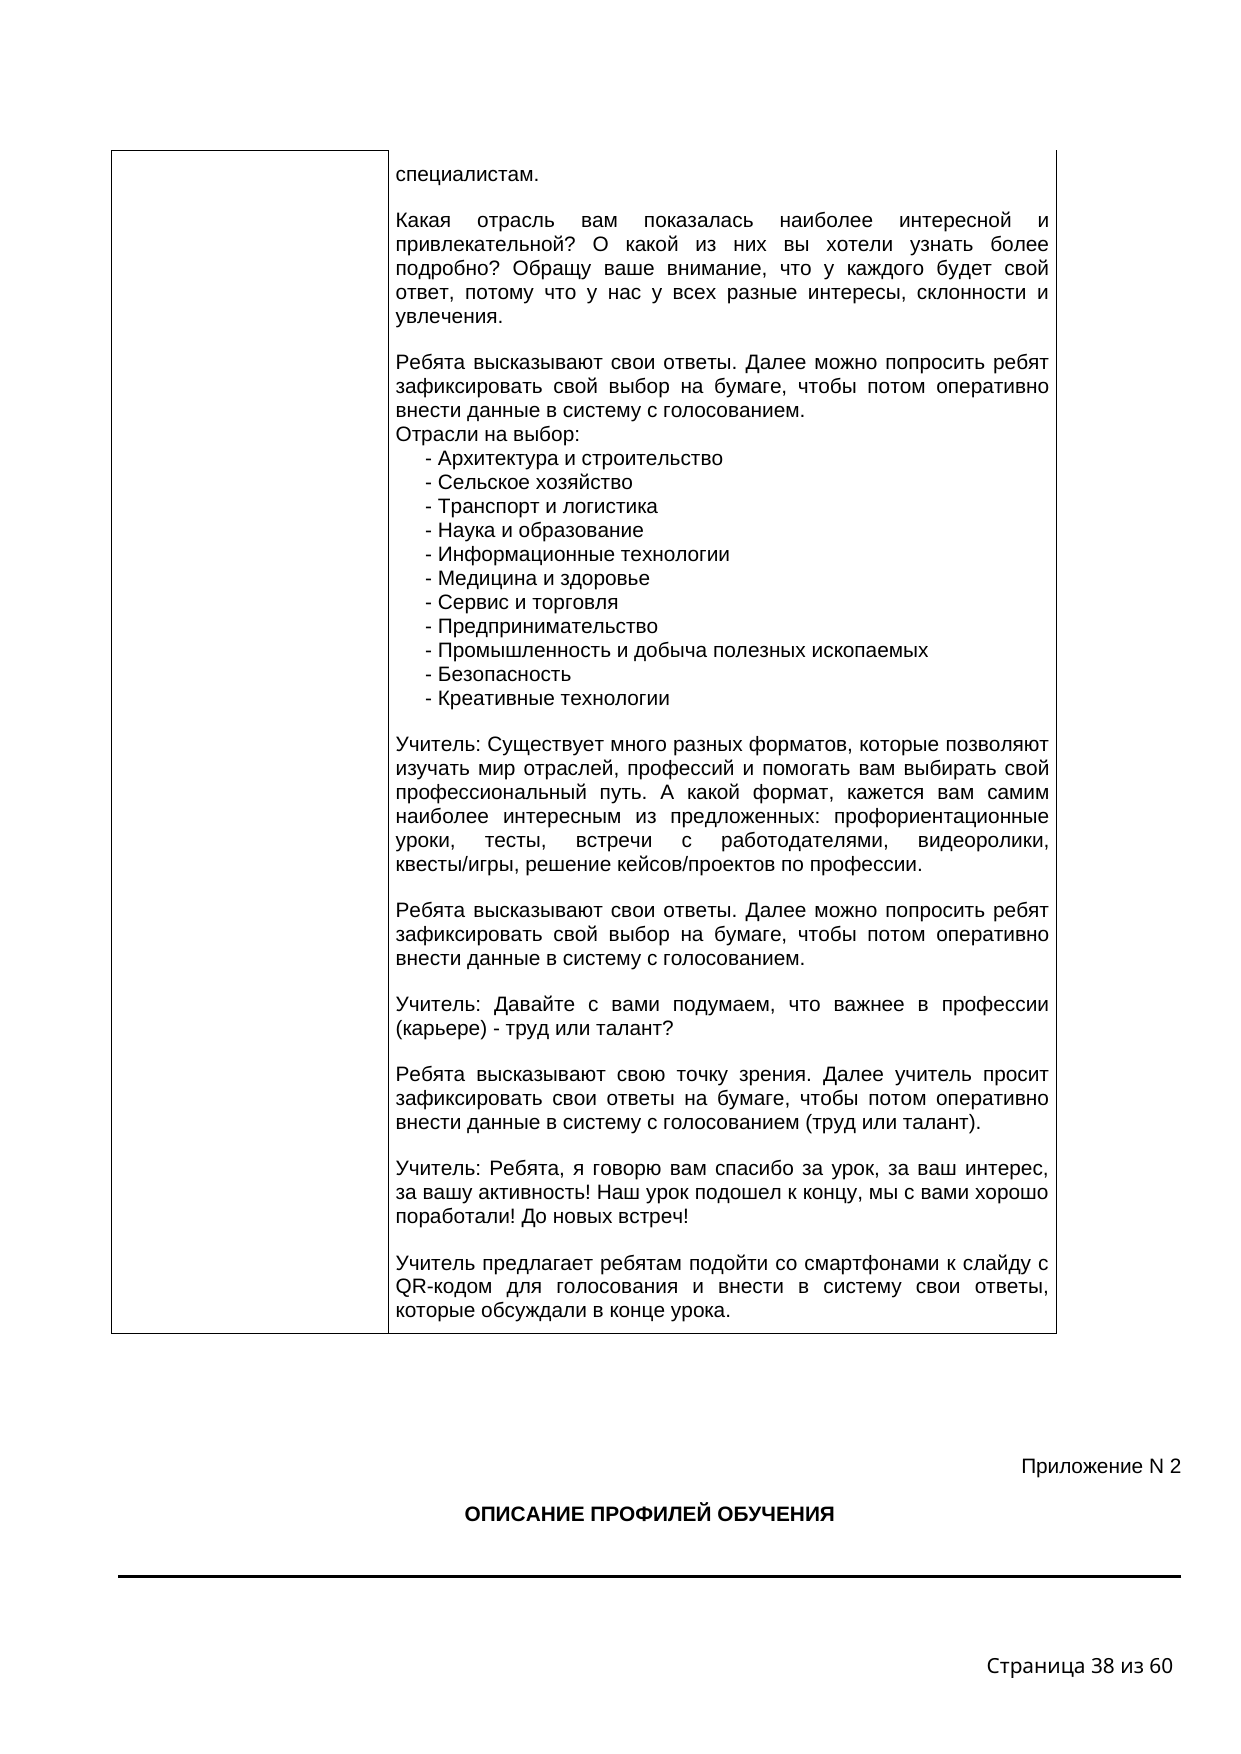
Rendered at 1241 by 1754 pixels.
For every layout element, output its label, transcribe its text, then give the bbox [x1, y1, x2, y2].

text Приложение N 2 [118, 1454, 1181, 1478]
table_cell Учитель предлагает ребятам подойти со смартфонами к слайду с QR-кодом для голосования и внести в систему свои ответы, которые обсуждали в конце урока. [389, 1239, 1056, 1333]
table_cell Какая отрасль вам показалась наиболее интересной и привлекательной? О какой из них вы хотели узнать более подробно? Обращу ваше внимание, что у каждого будет свой ответ, потому что у нас у всех разные интересы, склонности и увлечения. [389, 196, 1056, 338]
table_cell Учитель: Давайте с вами подумаем, что важнее в профессии (карьере) - труд или талант? [389, 980, 1056, 1050]
table_cell Ребята высказывают свою точку зрения. Далее учитель просит зафиксировать свои ответы на бумаге, чтобы потом оперативно внести данные в систему с голосованием (труд или талант). [389, 1050, 1056, 1144]
table_cell Ребята высказывают свои ответы. Далее можно попросить ребят зафиксировать свой выбор на бумаге, чтобы потом оперативно внести данные в систему с голосованием. [389, 886, 1056, 980]
table_cell Учитель: Существует много разных форматов, которые позволяют изучать мир отраслей, профессий и помогать вам выбирать свой профессиональный путь. А какой формат, кажется вам самим наиболее интересным из предложенных: профориентационные уроки, тесты, встречи с работодателями, видеоролики, квесты/игры, решение кейсов/проектов по профессии. [389, 720, 1056, 886]
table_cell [389, 150, 1056, 196]
table_cell Учитель: Ребята, я говорю вам спасибо за урок, за ваш интерес, за вашу активность! Наш урок подошел к концу, мы с вами хорошо поработали! До новых встреч! [389, 1145, 1056, 1239]
title ОПИСАНИЕ ПРОФИЛЕЙ ОБУЧЕНИЯ [118, 1502, 1181, 1526]
table_cell Ребята высказывают свои ответы. Далее можно попросить ребят зафиксировать свой выбор на бумаге, чтобы потом оперативно внести данные в систему с голосованием. Отрасли на выбор: - Архитектура и строительство - Сельское хозяйство - Транспорт и логистика - Наука и образование - Информационные технологии - Медицина и здоровье - Сервис и торговля - Предпринимательство - Промышленность и добыча полезных ископаемых - Безопасность - Креативные технологии [389, 338, 1056, 720]
